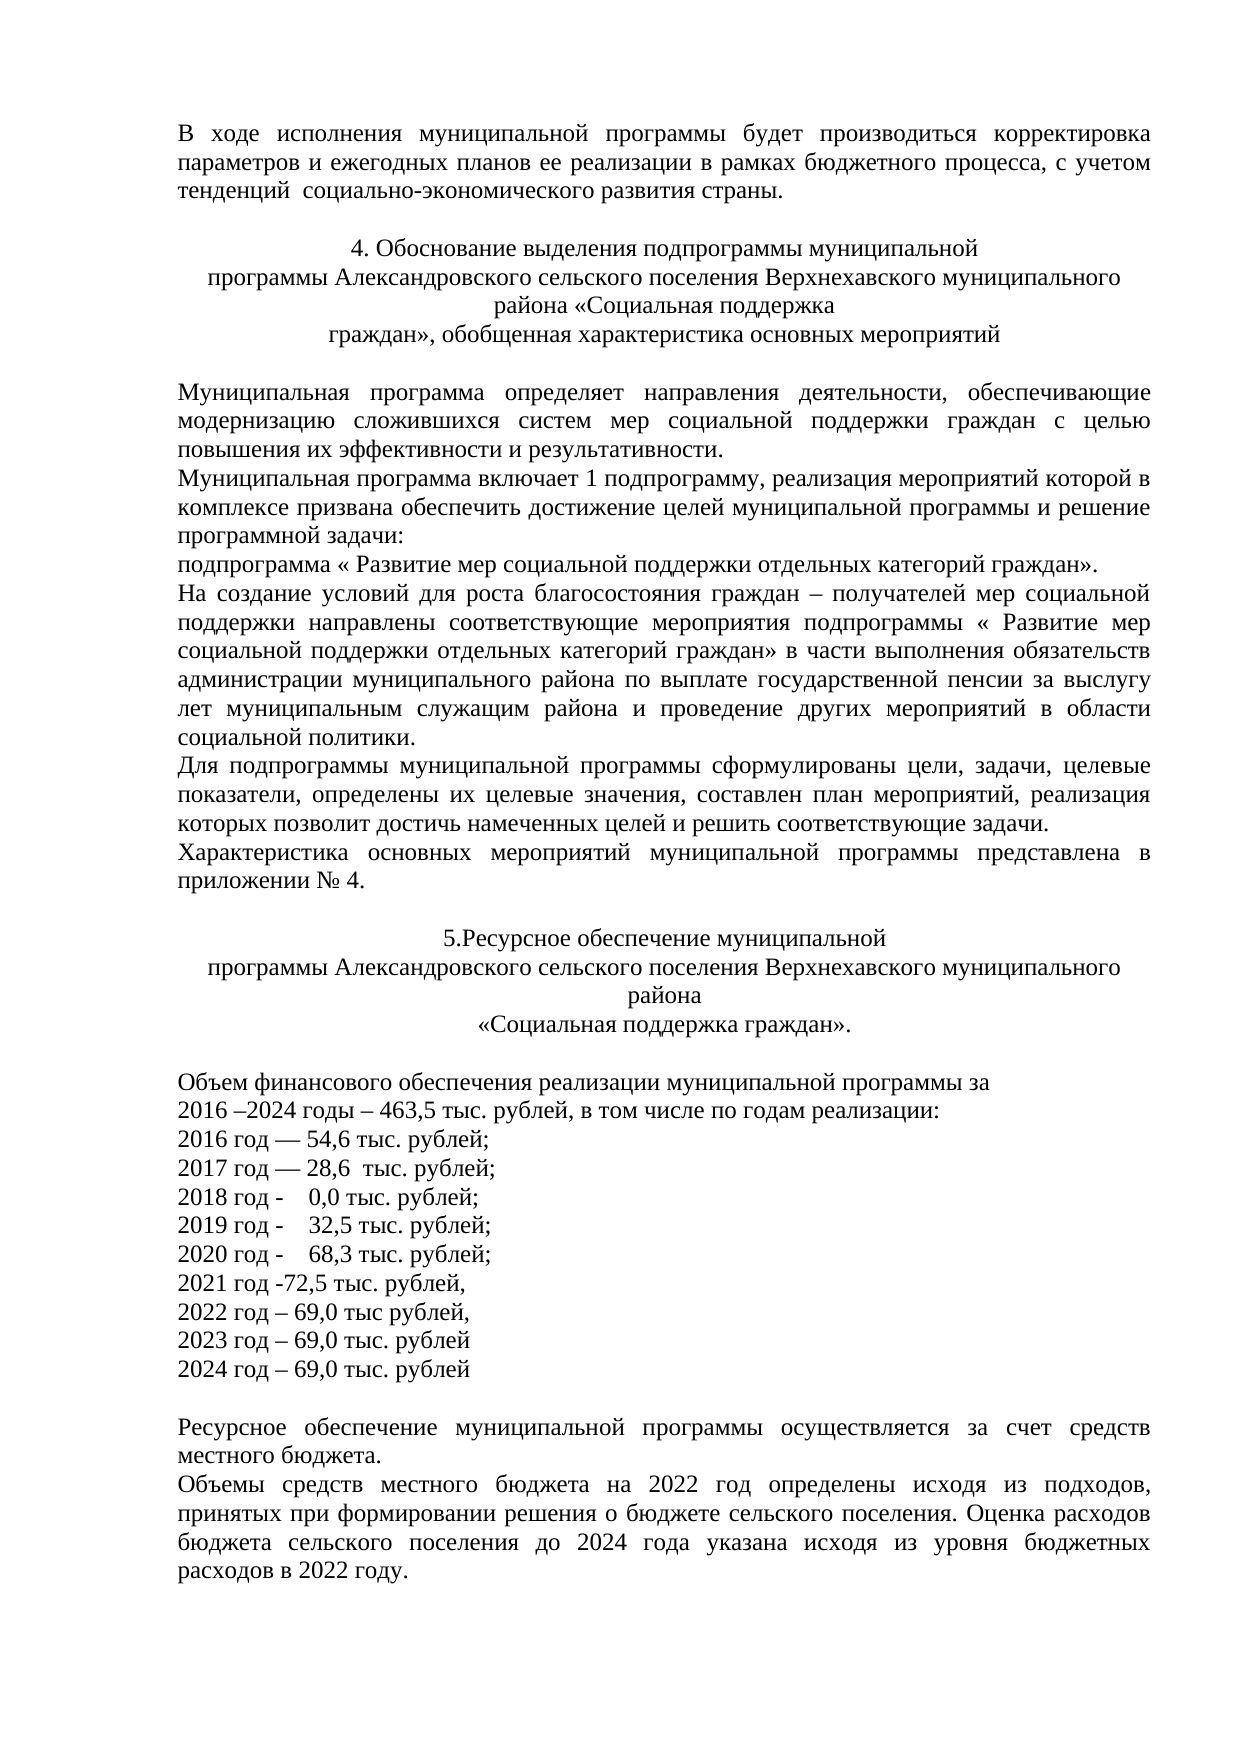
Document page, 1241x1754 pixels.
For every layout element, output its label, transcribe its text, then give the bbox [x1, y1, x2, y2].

text В ходе исполнения муниципальной программы будет производиться корректировка параметров и ежегодных планов ее реализации в рамках бюджетного процесса, с учетом тенденций социально-экономического развития страны. [177, 118, 1152, 204]
text 2021 год -72,5 тыс. рублей, [177, 1268, 1152, 1297]
text 4. Обоснование выделения подпрограммы муниципальной программы Александровского сельского поселения Верхнехавского муниципального района «Социальная поддержка граждан», обобщенная характеристика основных мероприятий [177, 233, 1152, 348]
text Для подпрограммы муниципальной программы сформулированы цели, задачи, целевые показатели, определены их целевые значения, составлен план мероприятий, реализация которых позволит достичь намеченных целей и решить соответствующие задачи. [177, 751, 1152, 837]
text 2022 год – 69,0 тыс рублей, [177, 1297, 1152, 1326]
text 2018 год - 0,0 тыс. рублей; [177, 1182, 1152, 1211]
text 2020 год - 68,3 тыс. рублей; [177, 1239, 1152, 1268]
text Ресурсное обеспечение муниципальной программы осуществляется за счет средств местного бюджета. [177, 1412, 1152, 1469]
text 2023 год – 69,0 тыс. рублей [177, 1326, 1152, 1354]
text Муниципальная программа включает 1 подпрограмму, реализация мероприятий которой в комплексе призвана обеспечить достижение целей муниципальной программы и решение программной задачи: [177, 463, 1152, 549]
text Муниципальная программа определяет направления деятельности, обеспечивающие модернизацию сложившихся систем мер социальной поддержки граждан с целью повышения их эффективности и результативности. [177, 377, 1152, 463]
text 2016 –2024 годы – 463,5 тыс. рублей, в том числе по годам реализации: [177, 1096, 1152, 1124]
text 2017 год — 28,6 тыс. рублей; [177, 1153, 1152, 1182]
text 2019 год - 32,5 тыс. рублей; [177, 1211, 1152, 1239]
text На создание условий для роста благосостояния граждан – получателей мер социальной поддержки направлены соответствующие мероприятия подпрограммы « Развитие мер социальной поддержки отдельных категорий граждан» в части выполнения обязательств администрации муниципального района по выплате государственной пенсии за выслугу лет муниципальным служащим района и проведение других мероприятий в области социальной политики. [177, 578, 1152, 751]
text «Социальная поддержка граждан». [177, 1009, 1152, 1038]
text подпрограмма « Развитие мер социальной поддержки отдельных категорий граждан». [177, 549, 1152, 578]
text Объем финансового обеспечения реализации муниципальной программы за [177, 1067, 1152, 1096]
text 2024 год – 69,0 тыс. рублей [177, 1354, 1152, 1383]
text 2016 год — 54,6 тыс. рублей; [177, 1124, 1152, 1153]
text Характеристика основных мероприятий муниципальной программы представлена в приложении № 4. [177, 837, 1152, 894]
text 5.Ресурсное обеспечение муниципальной программы Александровского сельского поселения Верхнехавского муниципального района [177, 923, 1152, 1009]
text Объемы средств местного бюджета на 2022 год определены исходя из подходов, принятых при формировании решения о бюджете сельского поселения. Оценка расходов бюджета сельского поселения до 2024 года указана исходя из уровня бюджетных расходов в 2022 году. [177, 1469, 1152, 1584]
